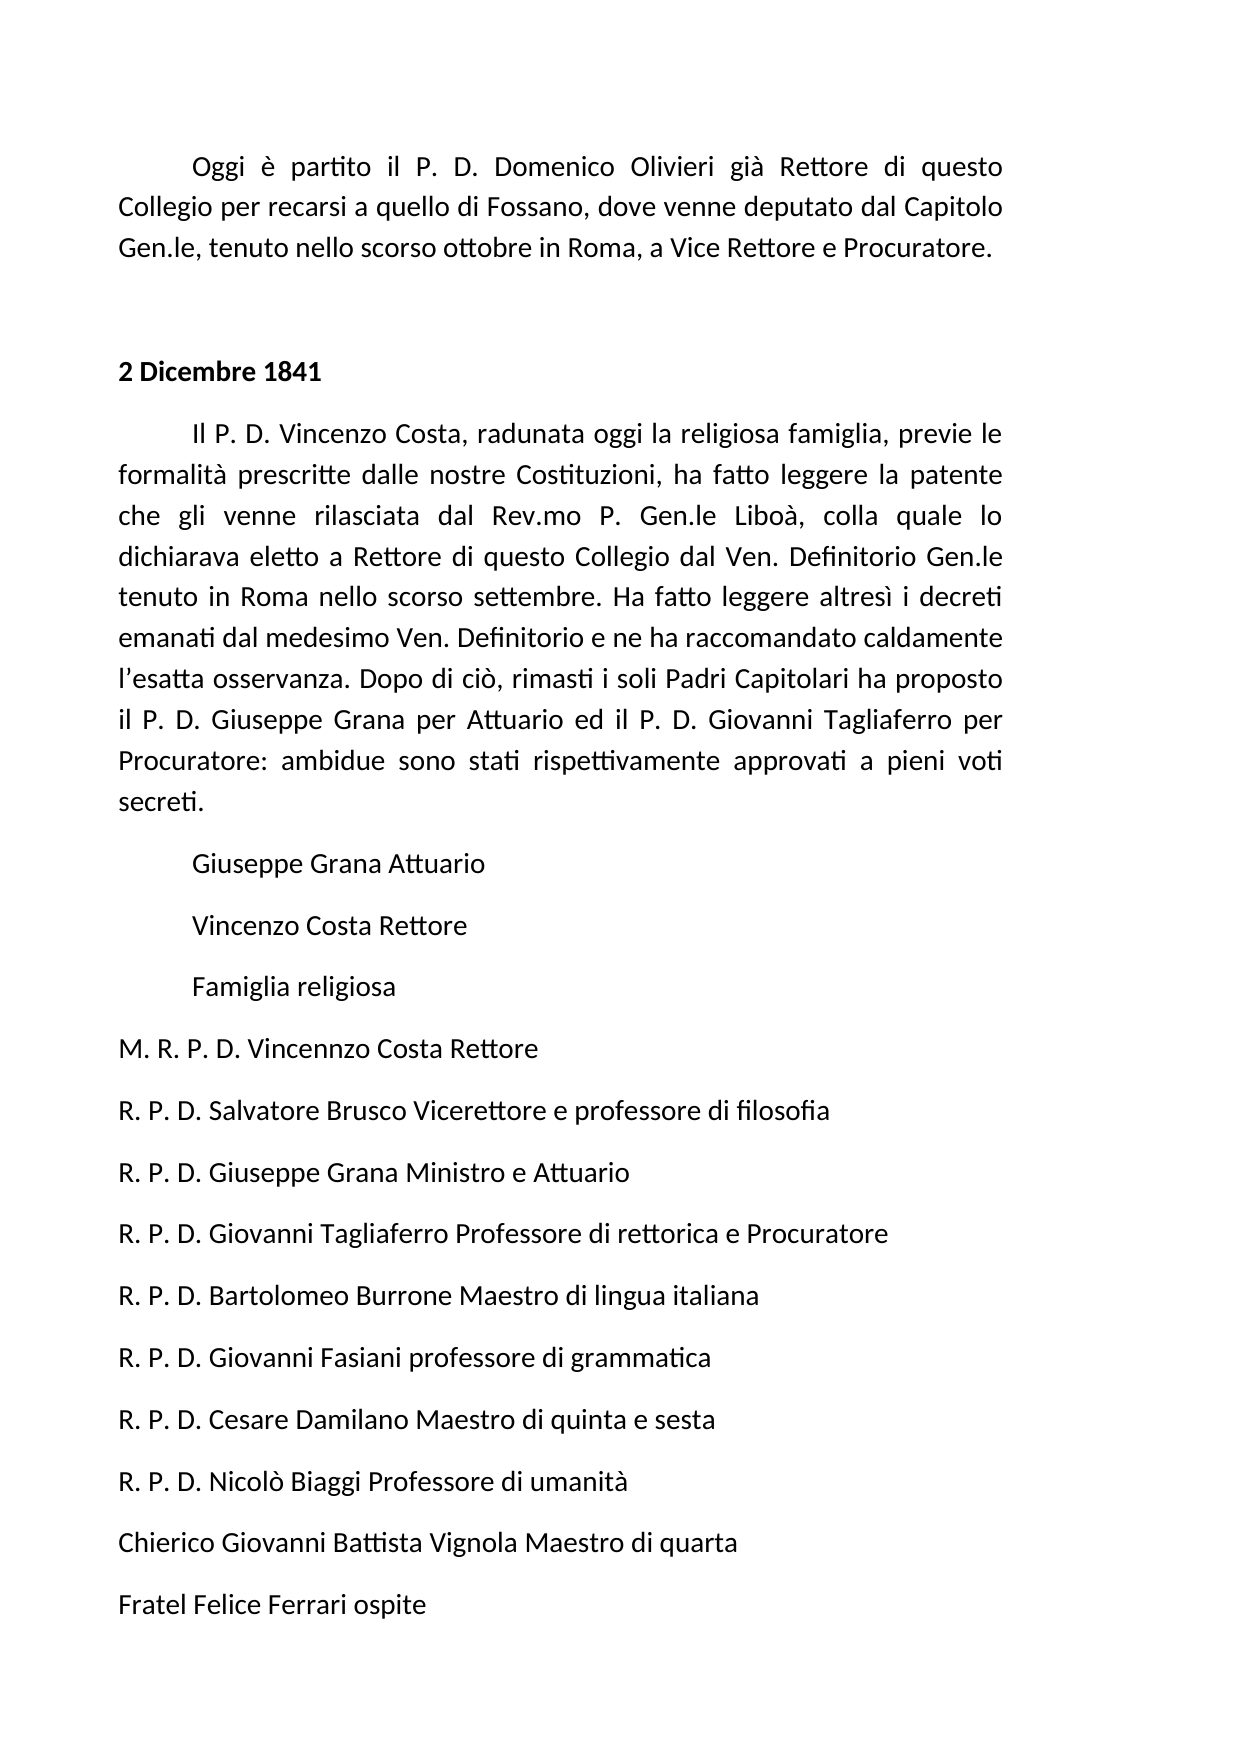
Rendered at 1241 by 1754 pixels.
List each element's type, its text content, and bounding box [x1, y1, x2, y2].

text R. P. D. Giovanni Fasiani professore di grammatica [118, 1339, 1004, 1375]
text 2 Dicembre 1841 [118, 353, 1004, 389]
text R. P. D. Cesare Damilano Maestro di quinta e sesta [118, 1401, 1004, 1437]
text R. P. D. Nicolò Biaggi Professore di umanità [118, 1463, 1004, 1498]
text R. P. D. Giovanni Tagliaferro Professore di rettorica e Procuratore [118, 1216, 1004, 1251]
text Il P. D. Vincenzo Costa, radunata oggi la religiosa famiglia, previe le formalità prescritte dalle nostre Costituzioni, ha fatto leggere la patente che gli venne rilasciata dal Rev.mo P. Gen.le Liboà, colla quale lo dichiarava eletto a Rettore di questo Collegio dal Ven. Definitorio Gen.le tenuto in Roma nello scorso settembre. Ha fatto leggere altresì i decreti emanati dal medesimo Ven. Definitorio e ne ha raccomandato caldamente l’esatta osservanza. Dopo di ciò, rimasti i soli Padri Capitolari ha proposto il P. D. Giuseppe Grana per Attuario ed il P. D. Giovanni Tagliaferro per Procuratore: ambidue sono stati rispettivamente approvati a pieni voti secreti. [118, 415, 1004, 819]
text R. P. D. Giuseppe Grana Ministro e Attuario [118, 1154, 1004, 1189]
text Vincenzo Costa Rettore [118, 907, 1004, 942]
text M. R. P. D. Vincennzo Costa Rettore [118, 1030, 1004, 1066]
text Chierico Giovanni Battista Vignola Maestro di quarta [118, 1524, 1004, 1560]
text Giuseppe Grana Attuario [118, 845, 1004, 881]
text R. P. D. Bartolomeo Burrone Maestro di lingua italiana [118, 1277, 1004, 1313]
text Famiglia religiosa [118, 968, 1004, 1004]
text R. P. D. Salvatore Brusco Vicerettore e professore di filosofia [118, 1092, 1004, 1128]
text Oggi è partito il P. D. Domenico Olivieri già Rettore di questo Collegio per recarsi a quello di Fossano, dove venne deputato dal Capitolo Gen.le, tenuto nello scorso ottobre in Roma, a Vice Rettore e Procuratore. [118, 148, 1004, 265]
text Fratel Felice Ferrari ospite [118, 1586, 1004, 1622]
